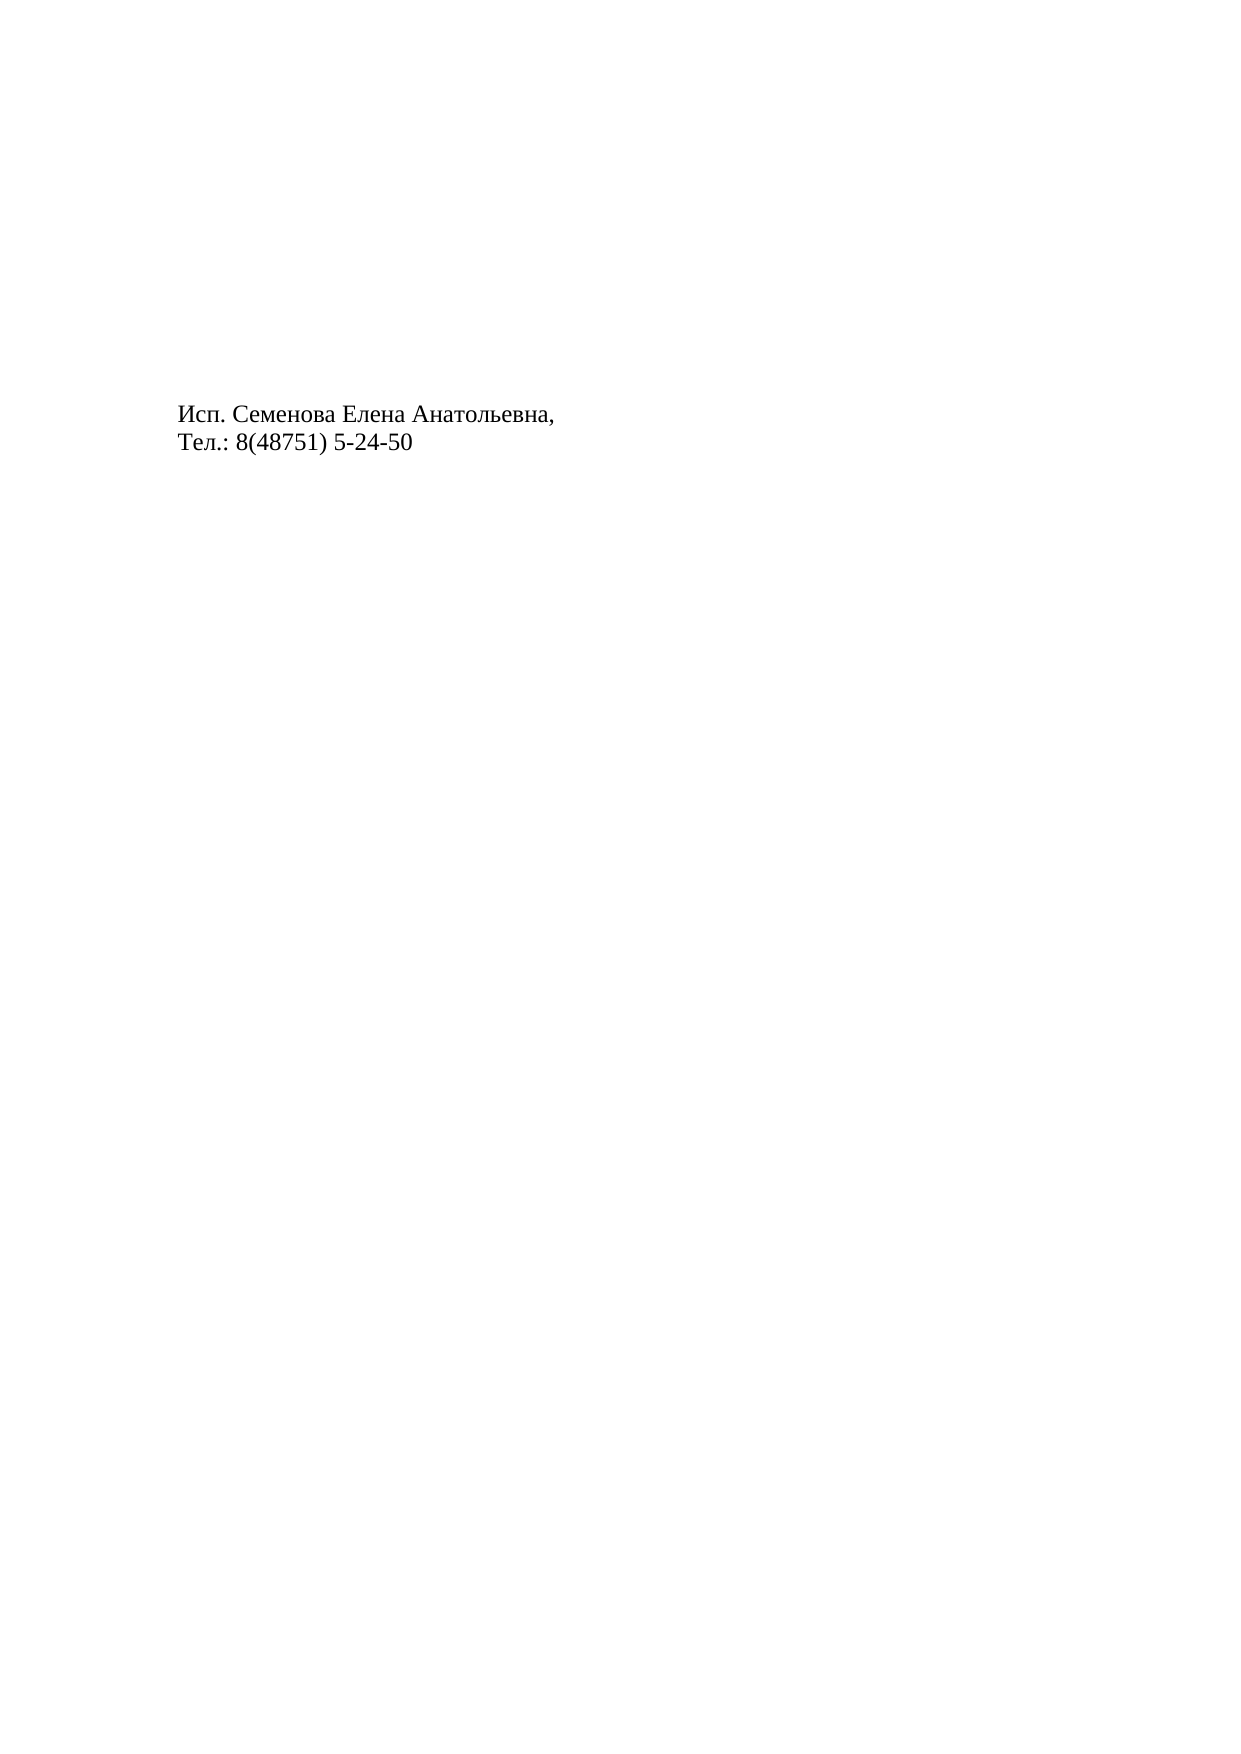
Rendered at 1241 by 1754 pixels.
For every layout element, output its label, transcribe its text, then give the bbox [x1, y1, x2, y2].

text Исп. Семенова Елена Анатольевна, [177, 399, 1152, 427]
text Тел.: 8(48751) 5-24-50 [177, 427, 1152, 456]
